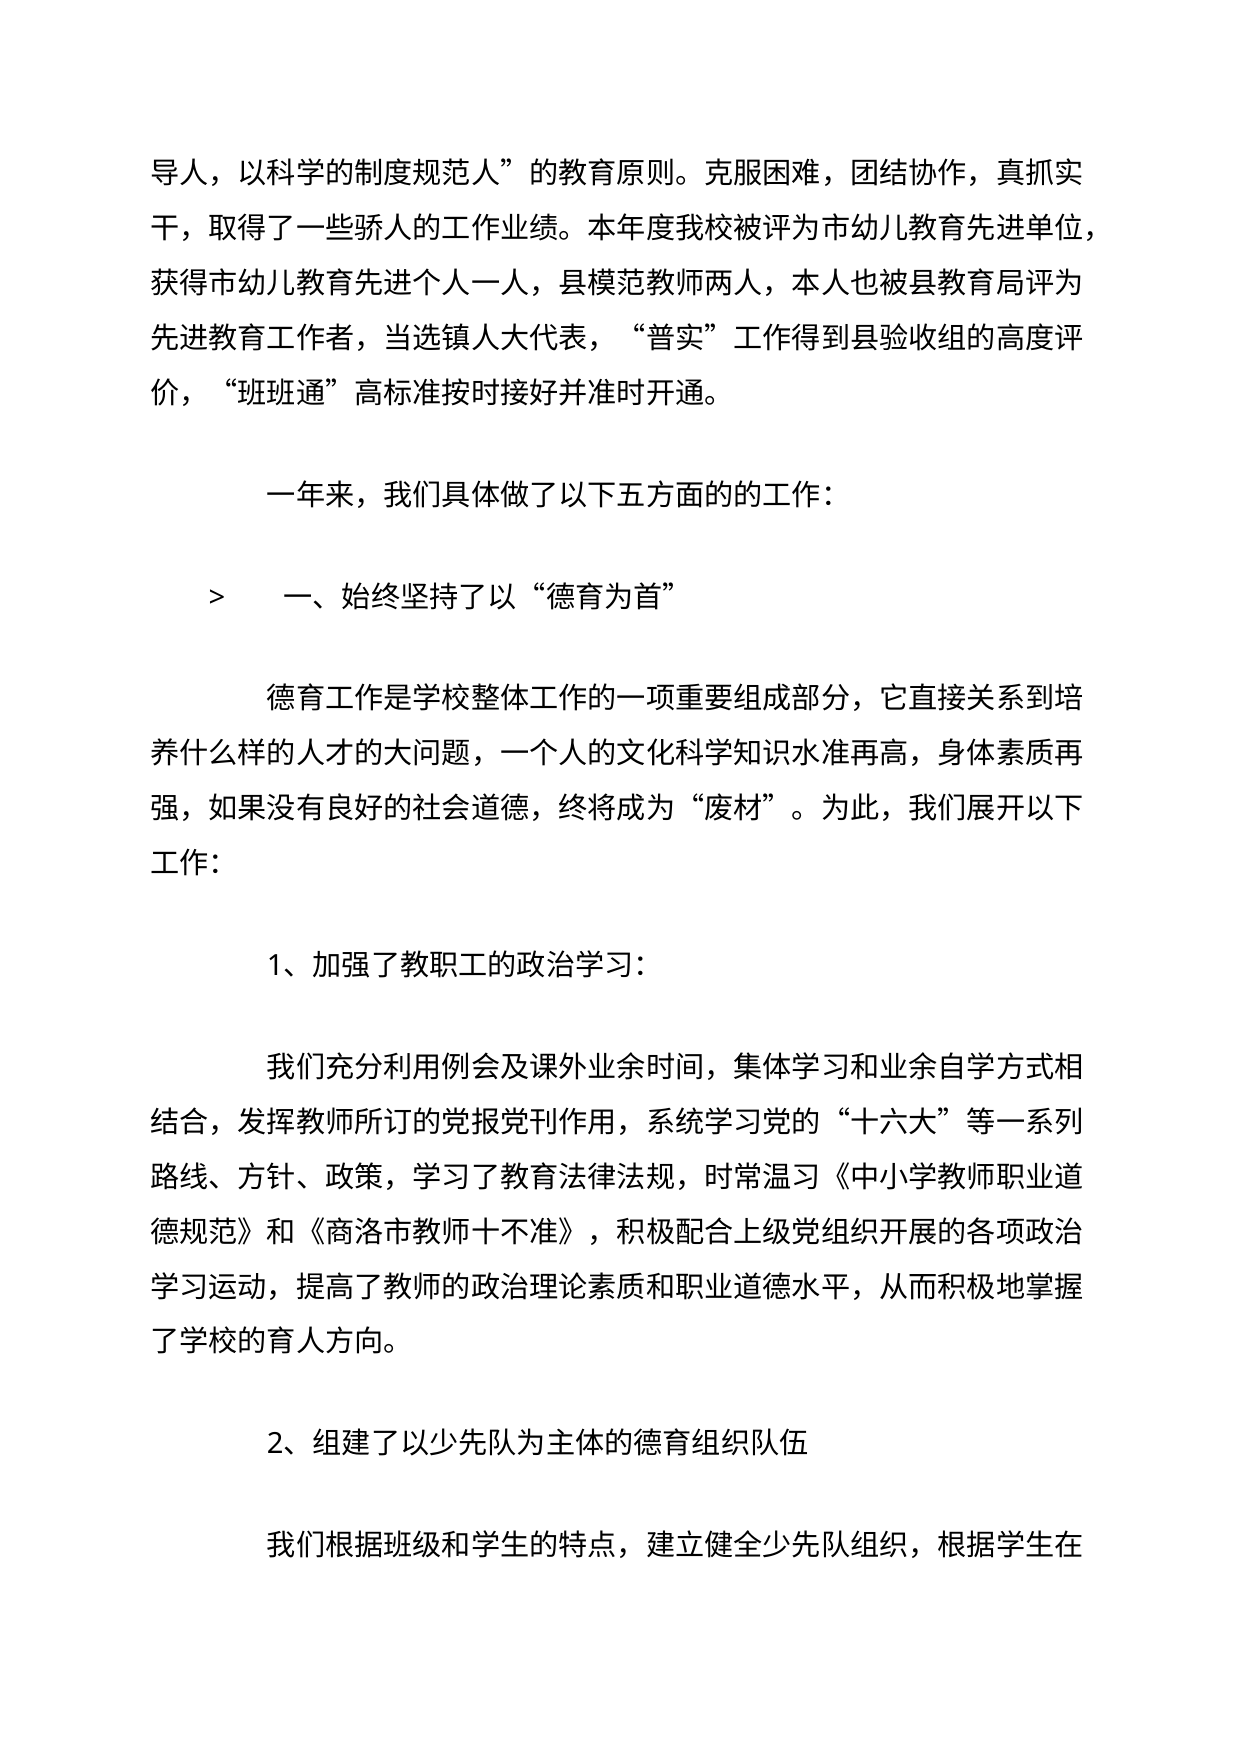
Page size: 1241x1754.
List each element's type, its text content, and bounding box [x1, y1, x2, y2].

text 2、组建了以少先队为主体的德育组织队伍 [150, 1420, 1090, 1462]
text 1、加强了教职工的政治学习： [150, 942, 1090, 984]
text 我们充分利用例会及课外业余时间，集体学习和业余自学方式相结合，发挥教师所订的党报党刊作用，系统学习党的“十六大”等一系列路线、方针、政策，学习了教育法律法规，时常温习《中小学教师职业道德规范》和《商洛市教师十不准》，积极配合上级党组织开展的各项政治学习运动，提高了教师的政治理论素质和职业道德水平，从而积极地掌握了学校的育人方向。 [150, 1043, 1090, 1360]
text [150, 150, 1090, 412]
text 德育工作是学校整体工作的一项重要组成部分，它直接关系到培养什么样的人才的大问题，一个人的文化科学知识水准再高，身体素质再强，如果没有良好的社会道德，终将成为“废材”。为此，我们展开以下工作： [150, 675, 1090, 882]
text 一年来，我们具体做了以下五方面的的工作： [150, 471, 1090, 514]
text > 一、始终坚持了以“德育为首” [150, 573, 1090, 616]
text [150, 1522, 1090, 1564]
